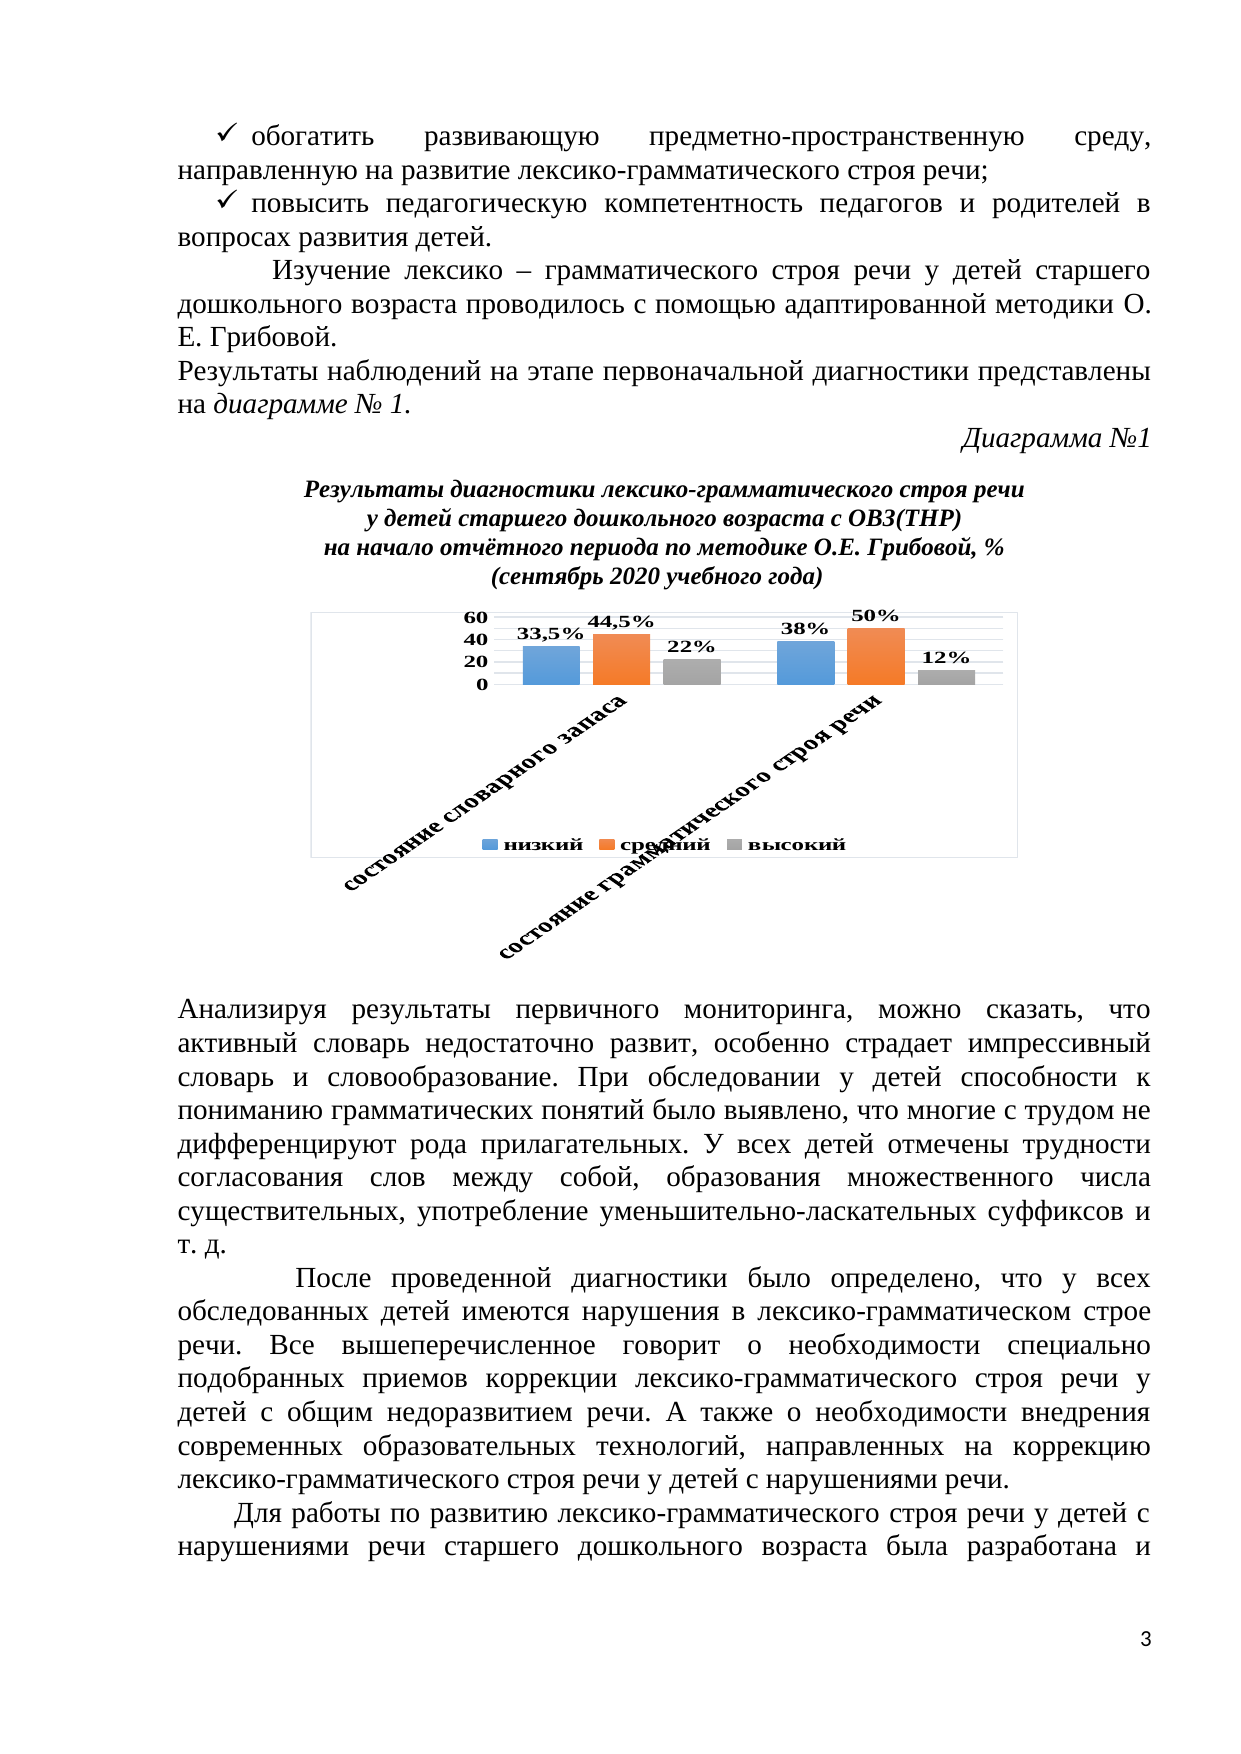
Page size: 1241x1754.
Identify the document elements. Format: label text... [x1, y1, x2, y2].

text Результаты диагностики лексико-грамматического строя речи [177, 474, 1152, 503]
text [177, 1495, 1152, 1562]
list обогатить развивающую предметно-пространственную среду, направленную на развитие лексико-грамматического строя речи; [177, 118, 1152, 185]
text (сентябрь 2020 учебного года) [177, 561, 1137, 589]
text у детей старшего дошкольного возраста с ОВЗ(ТНР) [177, 503, 1152, 532]
text на начало отчётного периода по методике О.Е. Грибовой, % [177, 532, 1152, 561]
list повысить педагогическую компетентность педагогов и родителей в вопросах развития детей. [177, 185, 1152, 252]
text Диаграмма №1 [177, 420, 1152, 454]
text Результаты наблюдений на этапе первоначальной диагностики представлены на диаграмме № 1. [177, 353, 1152, 420]
text После проведенной диагностики было определено, что у всех обследованных детей имеются нарушения в лексико-грамматическом строе речи. Все вышеперечисленное говорит о необходимости специально подобранных приемов коррекции лексико-грамматического строя речи у детей с общим недоразвитием речи. А также о необходимости внедрения современных образовательных технологий, направленных на коррекцию лексико-грамматического строя речи у детей с нарушениями речи. [177, 1260, 1152, 1495]
text Изучение лексико – грамматического строя речи у детей старшего дошкольного возраста проводилось с помощью адаптированной методики О. Е. Грибовой. [177, 252, 1152, 353]
text Анализируя результаты первичного мониторинга, можно сказать, что активный словарь недостаточно развит, особенно страдает импрессивный словарь и словообразование. При обследовании у детей способности к пониманию грамматических понятий было выявлено, что многие с трудом не дифференцируют рода прилагательных. У всех детей отмечены трудности согласования слов между собой, образования множественного числа существительных, употребление уменьшительно-ласкательных суффиксов и т. д. [177, 992, 1152, 1260]
